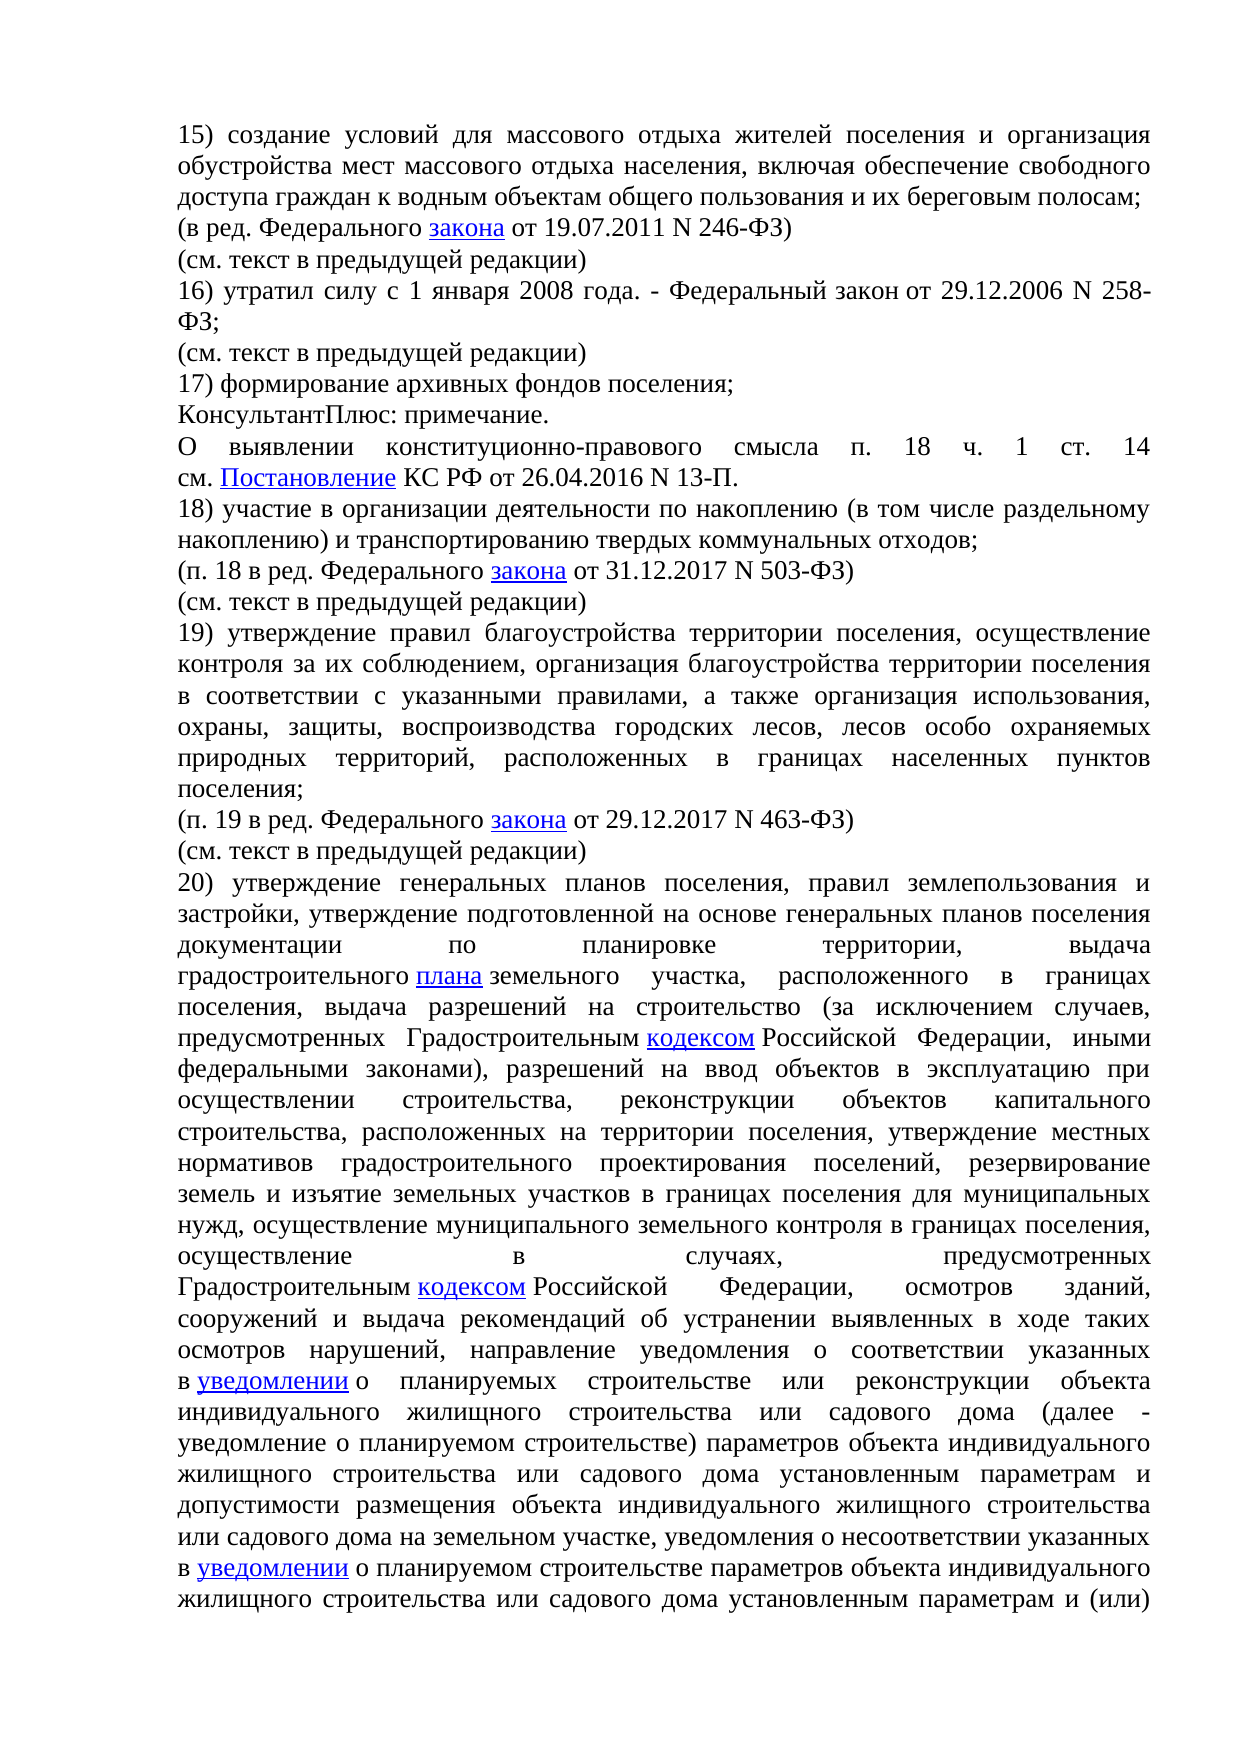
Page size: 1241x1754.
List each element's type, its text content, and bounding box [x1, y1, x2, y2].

text (п. 19 в ред. Федерального закона от 29.12.2017 N 463-ФЗ) [177, 803, 1152, 834]
text О выявлении конституционно-правового смысла п. 18 ч. 1 ст. 14 см. Постановление КС РФ от 26.04.2016 N 13-П. [177, 429, 1152, 492]
text 19) утверждение правил благоустройства территории поселения, осуществление контроля за их соблюдением, организация благоустройства территории поселения в соответствии с указанными правилами, а также организация использования, охраны, защиты, воспроизводства городских лесов, лесов особо охраняемых природных территорий, расположенных в границах населенных пунктов поселения; [177, 616, 1152, 803]
text КонсультантПлюс: примечание. [177, 398, 1152, 429]
text 16) утратил силу с 1 января 2008 года. - Федеральный закон от 29.12.2006 N 258-ФЗ; [177, 274, 1152, 336]
text 17) формирование архивных фондов поселения; [177, 367, 1152, 398]
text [177, 866, 1152, 1613]
text (см. текст в предыдущей редакции) [177, 336, 1152, 367]
text (см. текст в предыдущей редакции) [177, 834, 1152, 866]
text 18) участие в организации деятельности по накоплению (в том числе раздельному накоплению) и транспортированию твердых коммунальных отходов; [177, 492, 1152, 554]
text (п. 18 в ред. Федерального закона от 31.12.2017 N 503-ФЗ) [177, 554, 1152, 585]
text (см. текст в предыдущей редакции) [177, 585, 1152, 616]
text (в ред. Федерального закона от 19.07.2011 N 246-ФЗ) [177, 212, 1152, 243]
text (см. текст в предыдущей редакции) [177, 243, 1152, 274]
text 15) создание условий для массового отдыха жителей поселения и организация обустройства мест массового отдыха населения, включая обеспечение свободного доступа граждан к водным объектам общего пользования и их береговым полосам; [177, 118, 1152, 212]
